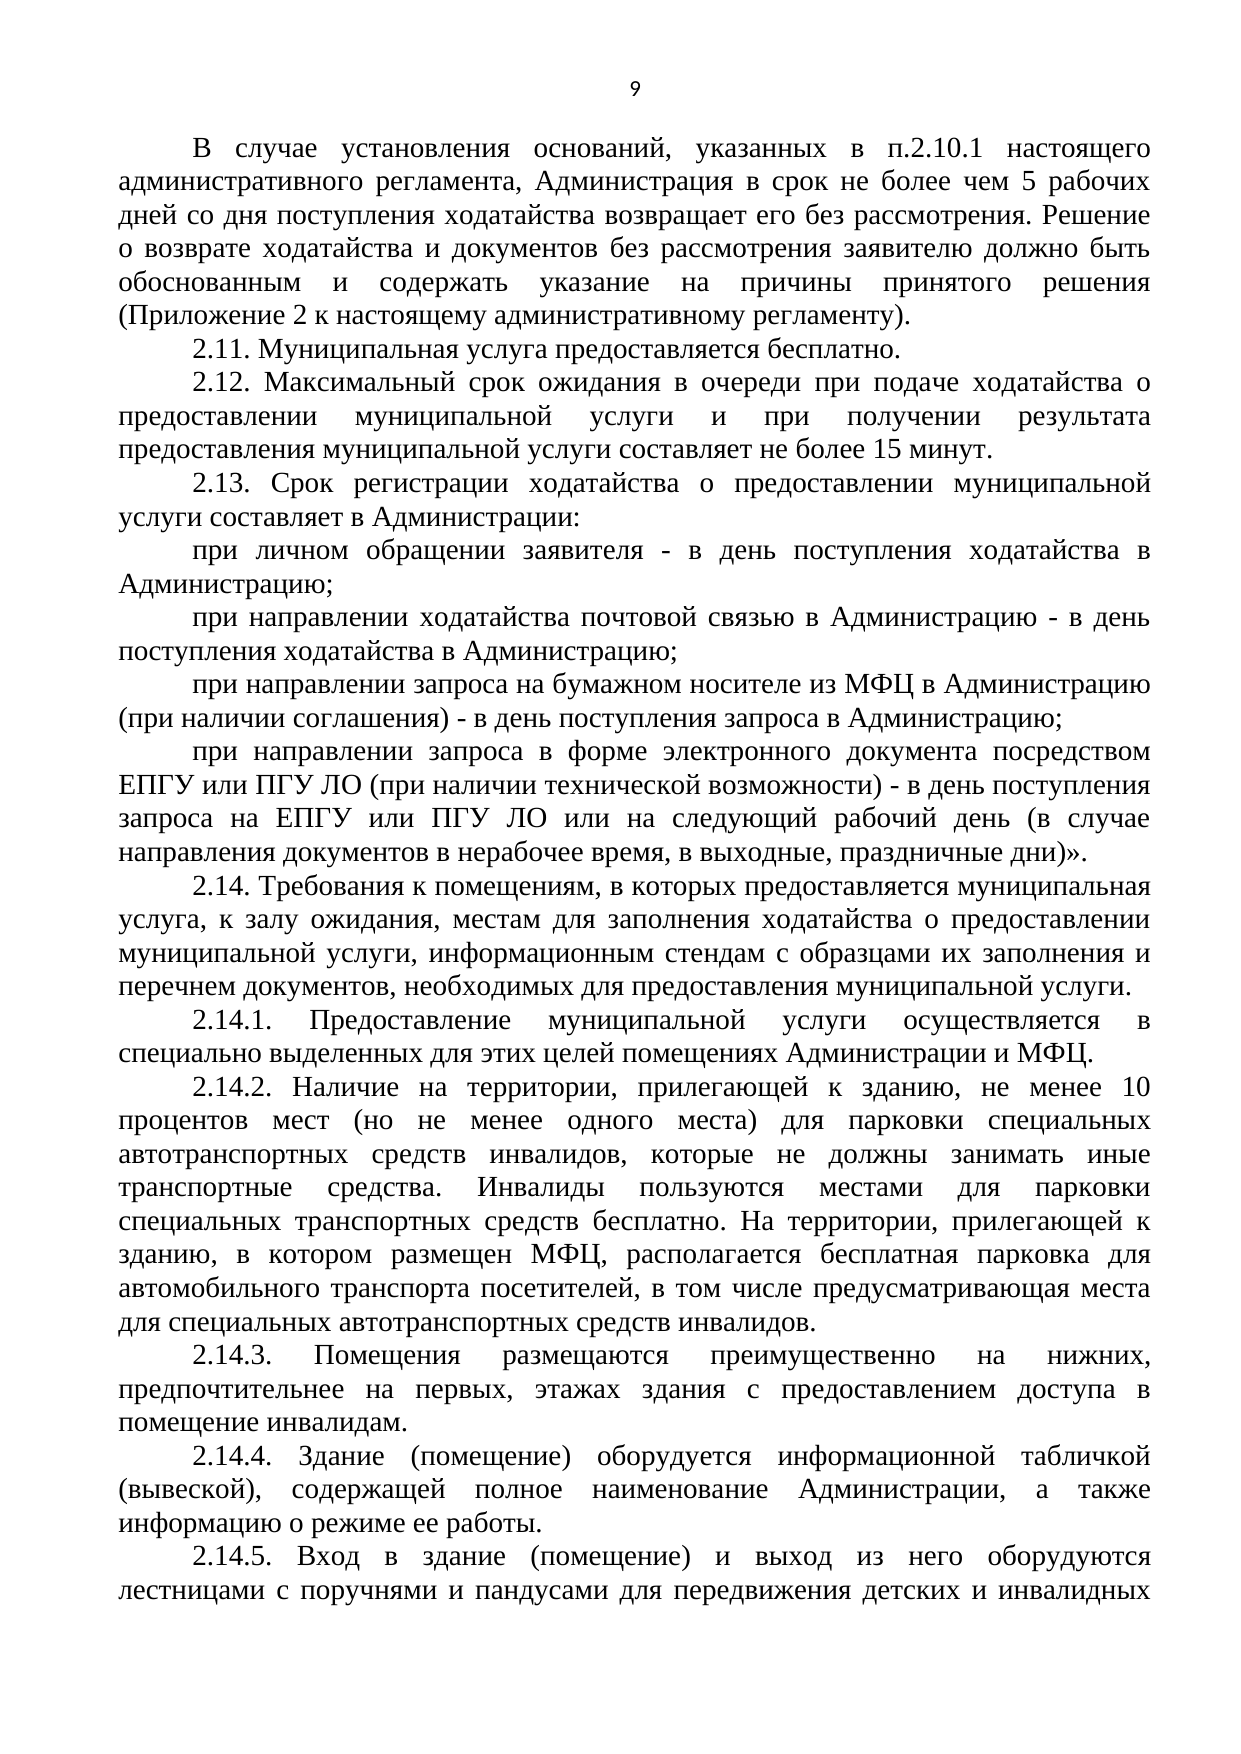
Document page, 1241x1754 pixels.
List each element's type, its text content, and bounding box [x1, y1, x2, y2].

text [118, 1538, 1152, 1606]
text 2.14.4. Здание (помещение) оборудуется информационной табличкой (вывеской), содержащей полное наименование Администрации, а также информацию о режиме ее работы. [118, 1438, 1152, 1538]
text при направлении ходатайства почтовой связью в Администрацию - в день поступления ходатайства в Администрацию; [118, 599, 1152, 666]
text 2.14. Требования к помещениям, в которых предоставляется муниципальная услуга, к залу ожидания, местам для заполнения ходатайства о предоставлении муниципальной услуги, информационным стендам с образцами их заполнения и перечнем документов, необходимых для предоставления муниципальной услуги. [118, 868, 1152, 1002]
text 2.12. Максимальный срок ожидания в очереди при подаче ходатайства о предоставлении муниципальной услуги и при получении результата предоставления муниципальной услуги составляет не более 15 минут. [118, 364, 1152, 465]
text при направлении запроса на бумажном носителе из МФЦ в Администрацию (при наличии соглашения) - в день поступления запроса в Администрацию; [118, 666, 1152, 733]
text 2.11. Муниципальная услуга предоставляется бесплатно. [118, 331, 1152, 364]
text 2.14.2. Наличие на территории, прилегающей к зданию, не менее 10 процентов мест (но не менее одного места) для парковки специальных автотранспортных средств инвалидов, которые не должны занимать иные транспортные средства. Инвалиды пользуются местами для парковки специальных транспортных средств бесплатно. На территории, прилегающей к зданию, в котором размещен МФЦ, располагается бесплатная парковка для автомобильного транспорта посетителей, в том числе предусматривающая места для специальных автотранспортных средств инвалидов. [118, 1069, 1152, 1337]
text В случае установления оснований, указанных в п.2.10.1 настоящего административного регламента, Администрация в срок не более чем 5 рабочих дней со дня поступления ходатайства возвращает его без рассмотрения. Решение о возврате ходатайства и документов без рассмотрения заявителю должно быть обоснованным и содержать указание на причины принятого решения (Приложение 2 к настоящему административному регламенту). [118, 130, 1152, 331]
text 2.13. Срок регистрации ходатайства о предоставлении муниципальной услуги составляет в Администрации: [118, 465, 1152, 532]
text 2.14.1. Предоставление муниципальной услуги осуществляется в специально выделенных для этих целей помещениях Администрации и МФЦ. [118, 1002, 1152, 1069]
text при направлении запроса в форме электронного документа посредством ЕПГУ или ПГУ ЛО (при наличии технической возможности) - в день поступления запроса на ЕПГУ или ПГУ ЛО или на следующий рабочий день (в случае направления документов в нерабочее время, в выходные, праздничные дни)». [118, 733, 1152, 868]
text 2.14.3. Помещения размещаются преимущественно на нижних, предпочтительнее на первых, этажах здания с предоставлением доступа в помещение инвалидам. [118, 1337, 1152, 1438]
text при личном обращении заявителя - в день поступления ходатайства в Администрацию; [118, 532, 1152, 599]
